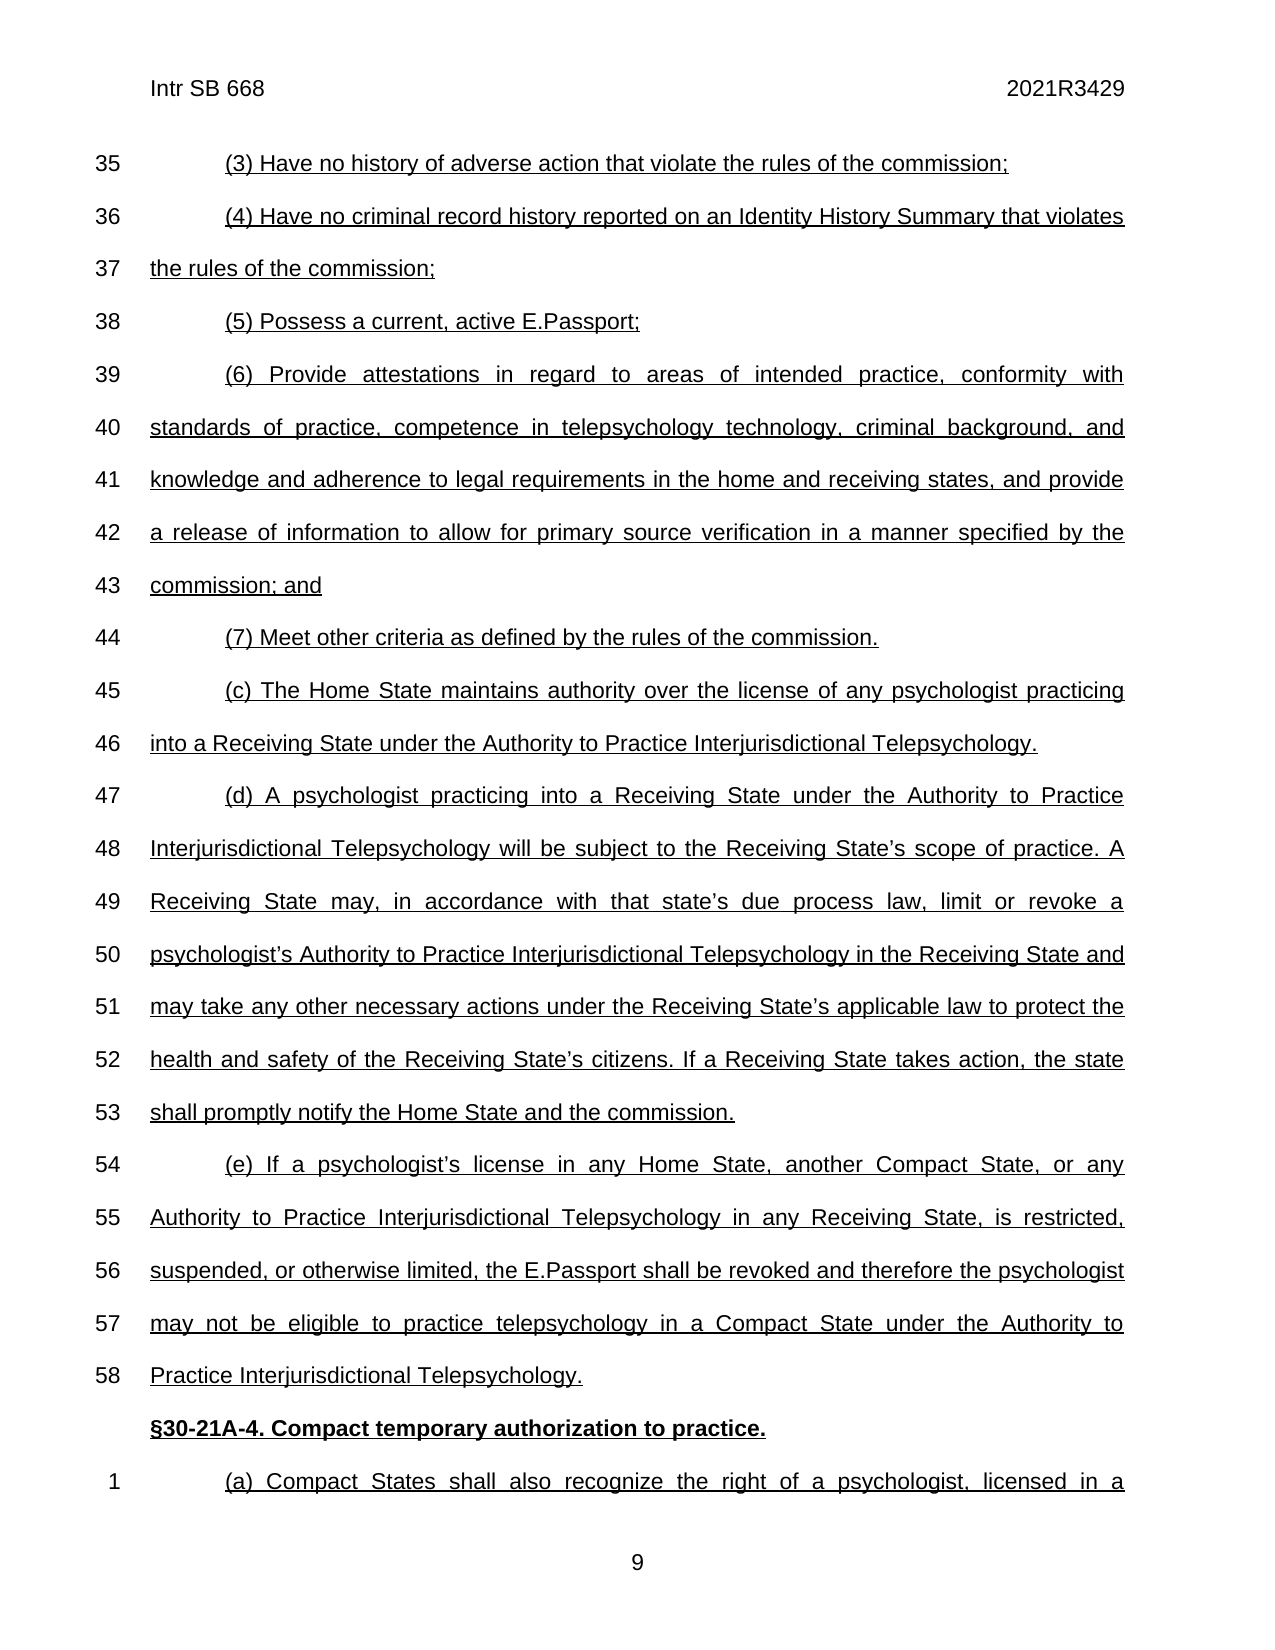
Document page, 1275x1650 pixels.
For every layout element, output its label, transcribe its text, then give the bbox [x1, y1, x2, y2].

text (d) A psychologist practicing into a Receiving State under the Authority to Practice Interjurisdictional Telepsychology will be subject to the Receiving State’s scope of practice. A Receiving State may, in accordance with that state’s due process law, limit or revoke a psychologist’s Authority to Practice Interjurisdictional Telepsychology in the Receiving State and may take any other necessary actions under the Receiving State’s applicable law to protect the health and safety of the Receiving State’s citizens. If a Receiving State takes action, the state shall promptly notify the Home State and the commission. [150, 1017, 1125, 1069]
text (4) Have no criminal record history reported on an Identity History Summary that violates the rules of the commission; [150, 203, 1125, 282]
text (6) Provide attestations in regard to areas of intended practice, conformity with standards of practice, competence in telepsychology technology, criminal background, and knowledge and adherence to legal requirements in the home and receiving states, and provide a release of information to allow for primary source verification in a manner specified by the commission; and [150, 361, 1125, 436]
text (7) Meet other criteria as defined by the rules of the commission. [150, 624, 1125, 651]
text (6) Provide attestations in regard to areas of intended practice, conformity with standards of practice, competence in telepsychology technology, criminal background, and knowledge and adherence to legal requirements in the home and receiving states, and provide a release of information to allow for primary source verification in a manner specified by the commission; and [150, 438, 1125, 542]
subtitle §30-21A-4. Compact temporary authorization to practice. [150, 1415, 1125, 1441]
text (5) Possess a current, active E.Passport; [150, 308, 1125, 334]
text (d) A psychologist practicing into a Receiving State under the Authority to Practice Interjurisdictional Telepsychology will be subject to the Receiving State’s scope of practice. A Receiving State may, in accordance with that state’s due process law, limit or revoke a psychologist’s Authority to Practice Interjurisdictional Telepsychology in the Receiving State and may take any other necessary actions under the Receiving State’s applicable law to protect the health and safety of the Receiving State’s citizens. If a Receiving State takes action, the state shall promptly notify the Home State and the commission. [150, 965, 1125, 1016]
text (c) The Home State maintains authority over the license of any psychologist practicing into a Receiving State under the Authority to Practice Interjurisdictional Telepsychology. [150, 677, 1125, 756]
text (3) Have no history of adverse action that violate the rules of the commission; [150, 150, 1125, 176]
text (6) Provide attestations in regard to areas of intended practice, conformity with standards of practice, competence in telepsychology technology, criminal background, and knowledge and adherence to legal requirements in the home and receiving states, and provide a release of information to allow for primary source verification in a manner specified by the commission; and [150, 543, 1125, 598]
text (d) A psychologist practicing into a Receiving State under the Authority to Practice Interjurisdictional Telepsychology will be subject to the Receiving State’s scope of practice. A Receiving State may, in accordance with that state’s due process law, limit or revoke a psychologist’s Authority to Practice Interjurisdictional Telepsychology in the Receiving State and may take any other necessary actions under the Receiving State’s applicable law to protect the health and safety of the Receiving State’s citizens. If a Receiving State takes action, the state shall promptly notify the Home State and the commission. [150, 782, 1125, 858]
text (e) If a psychologist’s license in any Home State, another Compact State, or any Authority to Practice Interjurisdictional Telepsychology in any Receiving State, is restricted, suspended, or otherwise limited, the E.Passport shall be revoked and therefore the psychologist may not be eligible to practice telepsychology in a Compact State under the Authority to Practice Interjurisdictional Telepsychology. [150, 1281, 1125, 1389]
text (e) If a psychologist’s license in any Home State, another Compact State, or any Authority to Practice Interjurisdictional Telepsychology in any Receiving State, is restricted, suspended, or otherwise limited, the E.Passport shall be revoked and therefore the psychologist may not be eligible to practice telepsychology in a Compact State under the Authority to Practice Interjurisdictional Telepsychology. [150, 1228, 1125, 1280]
text (d) A psychologist practicing into a Receiving State under the Authority to Practice Interjurisdictional Telepsychology will be subject to the Receiving State’s scope of practice. A Receiving State may, in accordance with that state’s due process law, limit or revoke a psychologist’s Authority to Practice Interjurisdictional Telepsychology in the Receiving State and may take any other necessary actions under the Receiving State’s applicable law to protect the health and safety of the Receiving State’s citizens. If a Receiving State takes action, the state shall promptly notify the Home State and the commission. [150, 859, 1125, 963]
text (e) If a psychologist’s license in any Home State, another Compact State, or any Authority to Practice Interjurisdictional Telepsychology in any Receiving State, is restricted, suspended, or otherwise limited, the E.Passport shall be revoked and therefore the psychologist may not be eligible to practice telepsychology in a Compact State under the Authority to Practice Interjurisdictional Telepsychology. [150, 1151, 1125, 1227]
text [150, 1468, 1125, 1494]
text (d) A psychologist practicing into a Receiving State under the Authority to Practice Interjurisdictional Telepsychology will be subject to the Receiving State’s scope of practice. A Receiving State may, in accordance with that state’s due process law, limit or revoke a psychologist’s Authority to Practice Interjurisdictional Telepsychology in the Receiving State and may take any other necessary actions under the Receiving State’s applicable law to protect the health and safety of the Receiving State’s citizens. If a Receiving State takes action, the state shall promptly notify the Home State and the commission. [150, 1070, 1125, 1125]
